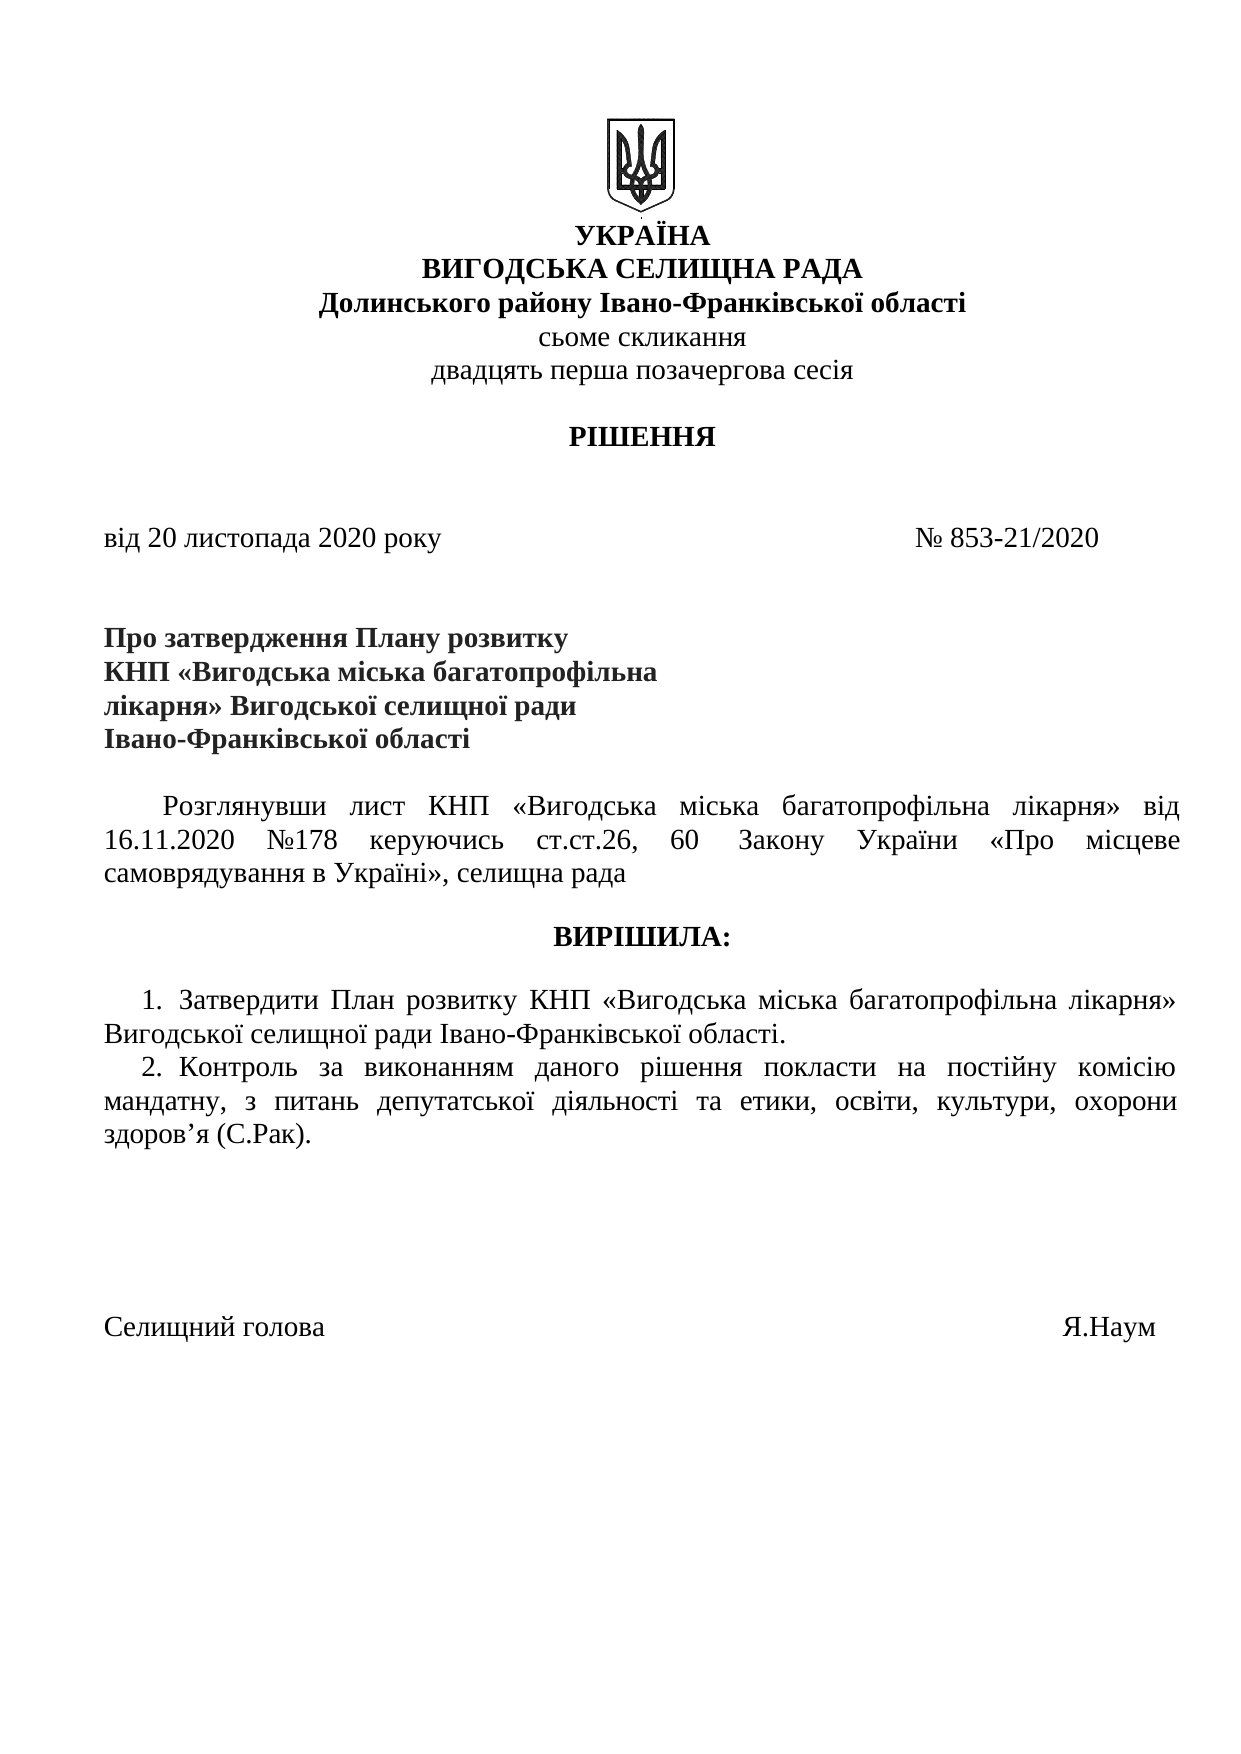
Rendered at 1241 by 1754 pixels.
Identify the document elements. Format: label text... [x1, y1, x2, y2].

text Івано-Франківської області [103, 721, 1181, 755]
text від 20 листопада 2020 року № 853-21/2020 [103, 520, 1181, 553]
list Контроль за виконанням даного рішення покласти на постійну комісію мандатну, з питань депутатської діяльності та етики, освіти, культури, охорони здоров’я (С.Рак). [103, 1049, 1177, 1150]
text Про затвердження Плану розвитку [103, 621, 1181, 654]
text двадцять перша позачергова сесія [103, 352, 1181, 386]
text ВИГОДСЬКА СЕЛИЩНА РАДА [103, 252, 1181, 285]
text Розглянувши лист КНП «Вигодська міська багатопрофільна лікарня» від 16.11.2020 №178 керуючись ст.ст.26, 60 Закону України «Про місцеве самоврядування в Україні», селищна рада [103, 788, 1181, 889]
text сьоме скликання [103, 319, 1181, 352]
text РІШЕННЯ [103, 419, 1181, 453]
text Селищний голова Я.Наум [103, 1307, 1181, 1342]
text лікарня» Вигодської селищної ради [103, 688, 1181, 721]
text Долинського району Івано-Франківської області [103, 285, 1181, 319]
text ВИРІШИЛА: [103, 918, 1181, 953]
text КНП «Вигодська міська багатопрофільна [103, 654, 1181, 688]
text УКРАЇНА [103, 218, 1181, 252]
list Затвердити План розвитку КНП «Вигодська міська багатопрофільна лікарня» Вигодської селищної ради Івано-Франківської області. [103, 982, 1177, 1049]
